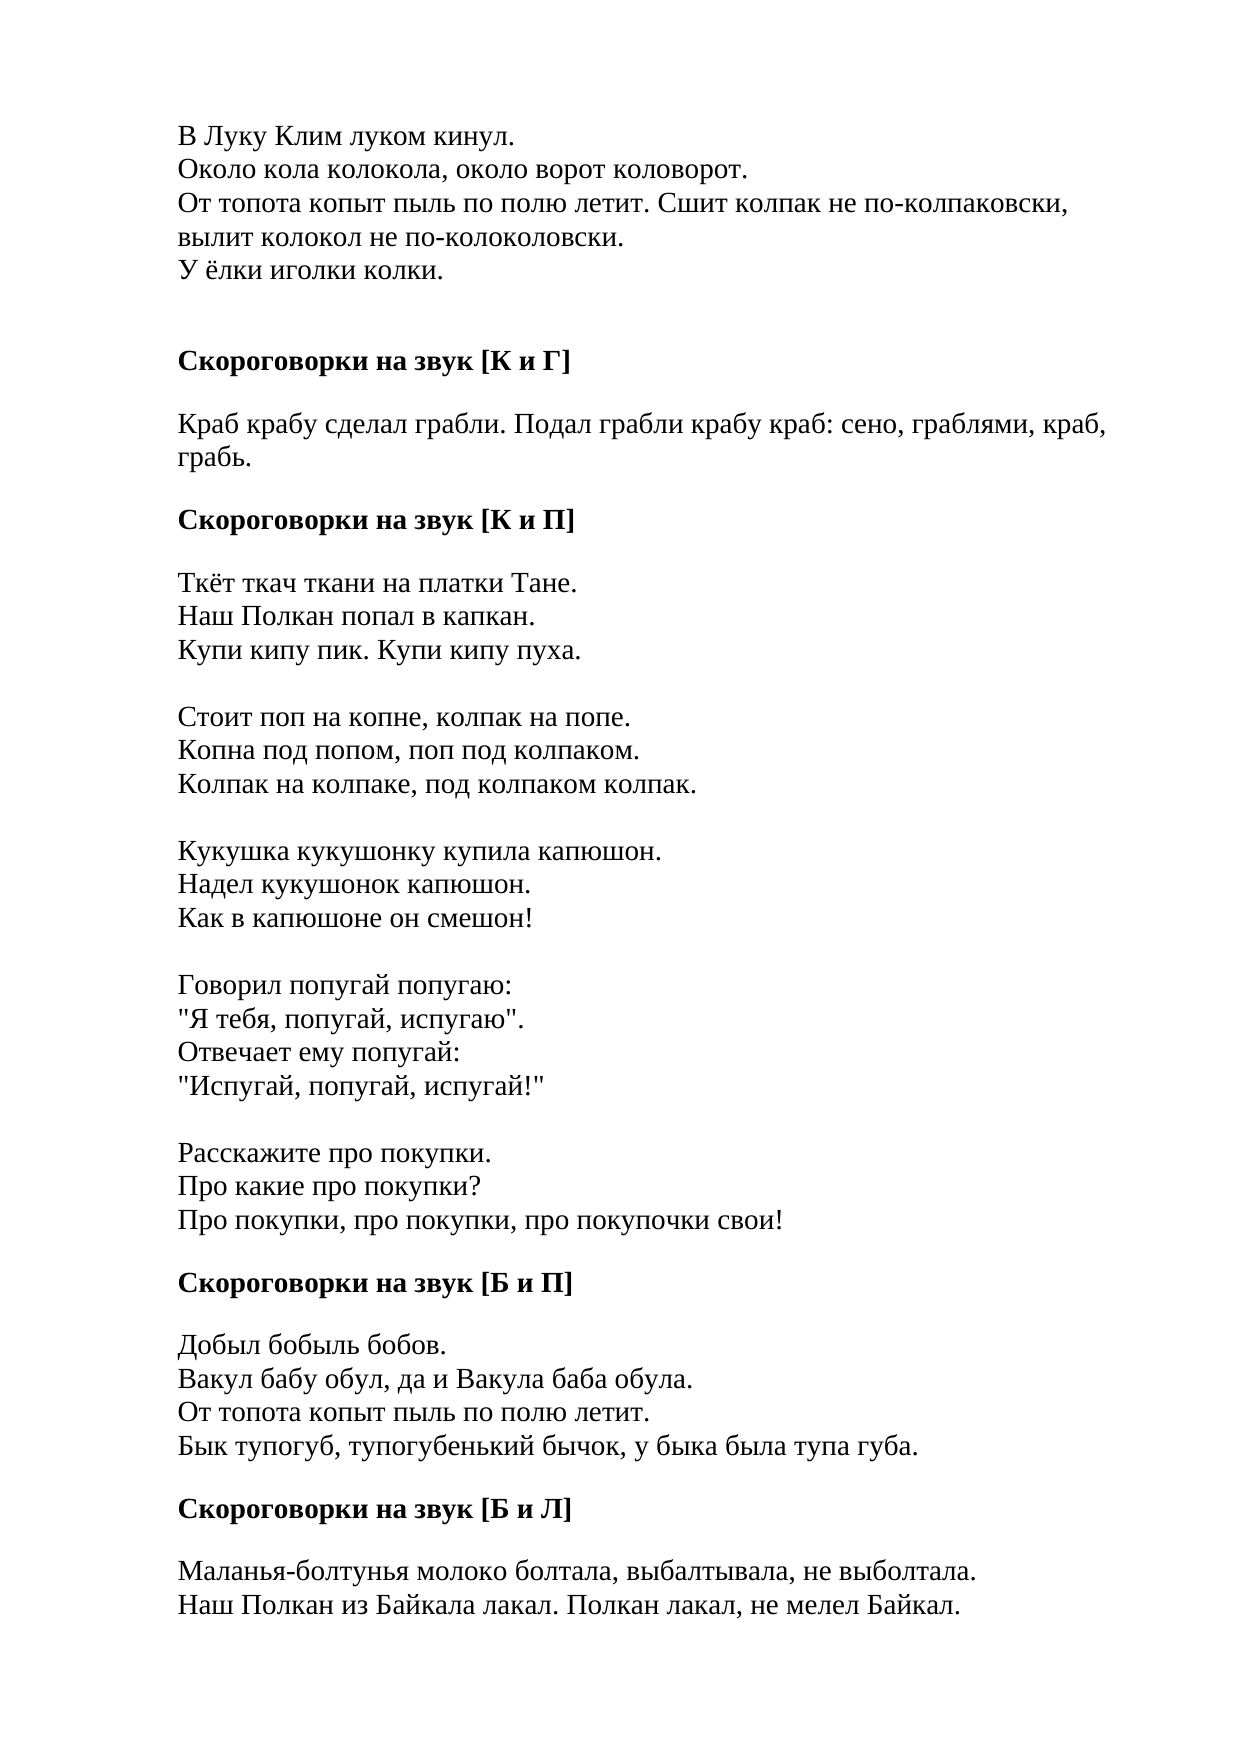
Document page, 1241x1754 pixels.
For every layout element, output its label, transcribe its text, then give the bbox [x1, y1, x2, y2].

text Скороговорки на звук [К и П] [177, 502, 1152, 536]
text Скороговорки на звук [Б и П] [177, 1265, 1152, 1298]
text Скороговорки на звук [К и Г] [177, 343, 1152, 377]
text Ткёт ткач ткани на платки Тане. Наш Полкан попал в капкан. Купи кипу пик. Купи кипу пуха. Стоит поп на копне, колпак на попе. Копна под попом, поп под колпаком. Колпак на колпаке, под колпаком колпак. Кукушка кукушонку купила капюшон. Надел кукушонок капюшон. Как в капюшоне он смешон! Говорил попугай попугаю: "Я тебя, попугай, испугаю". Отвечает ему попугай: "Испугай, попугай, испугай!" Расскажите про покупки. Про какие про покупки? Про покупки, про покупки, про покупочки свои! [177, 565, 1152, 1236]
text Скороговорки на звук [Б и Л] [177, 1491, 1152, 1524]
text В Луку Клим луком кинул. Около кола колокола, около ворот коловорот. От топота копыт пыль по полю летит. Сшит колпак не по-колпаковски, вылит колокол не по-колоколовски. У ёлки иголки колки. [177, 118, 1152, 314]
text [177, 1553, 1152, 1621]
text Добыл бобыль бобов. Вакул бабу обул, да и Вакула баба обула. От топота копыт пыль по полю летит. Бык тупогуб, тупогубенький бычок, у быка была тупа губа. [177, 1327, 1152, 1462]
text Краб крабу сделал грабли. Подал грабли крабу краб: сено, граблями, краб, грабь. [177, 406, 1152, 473]
